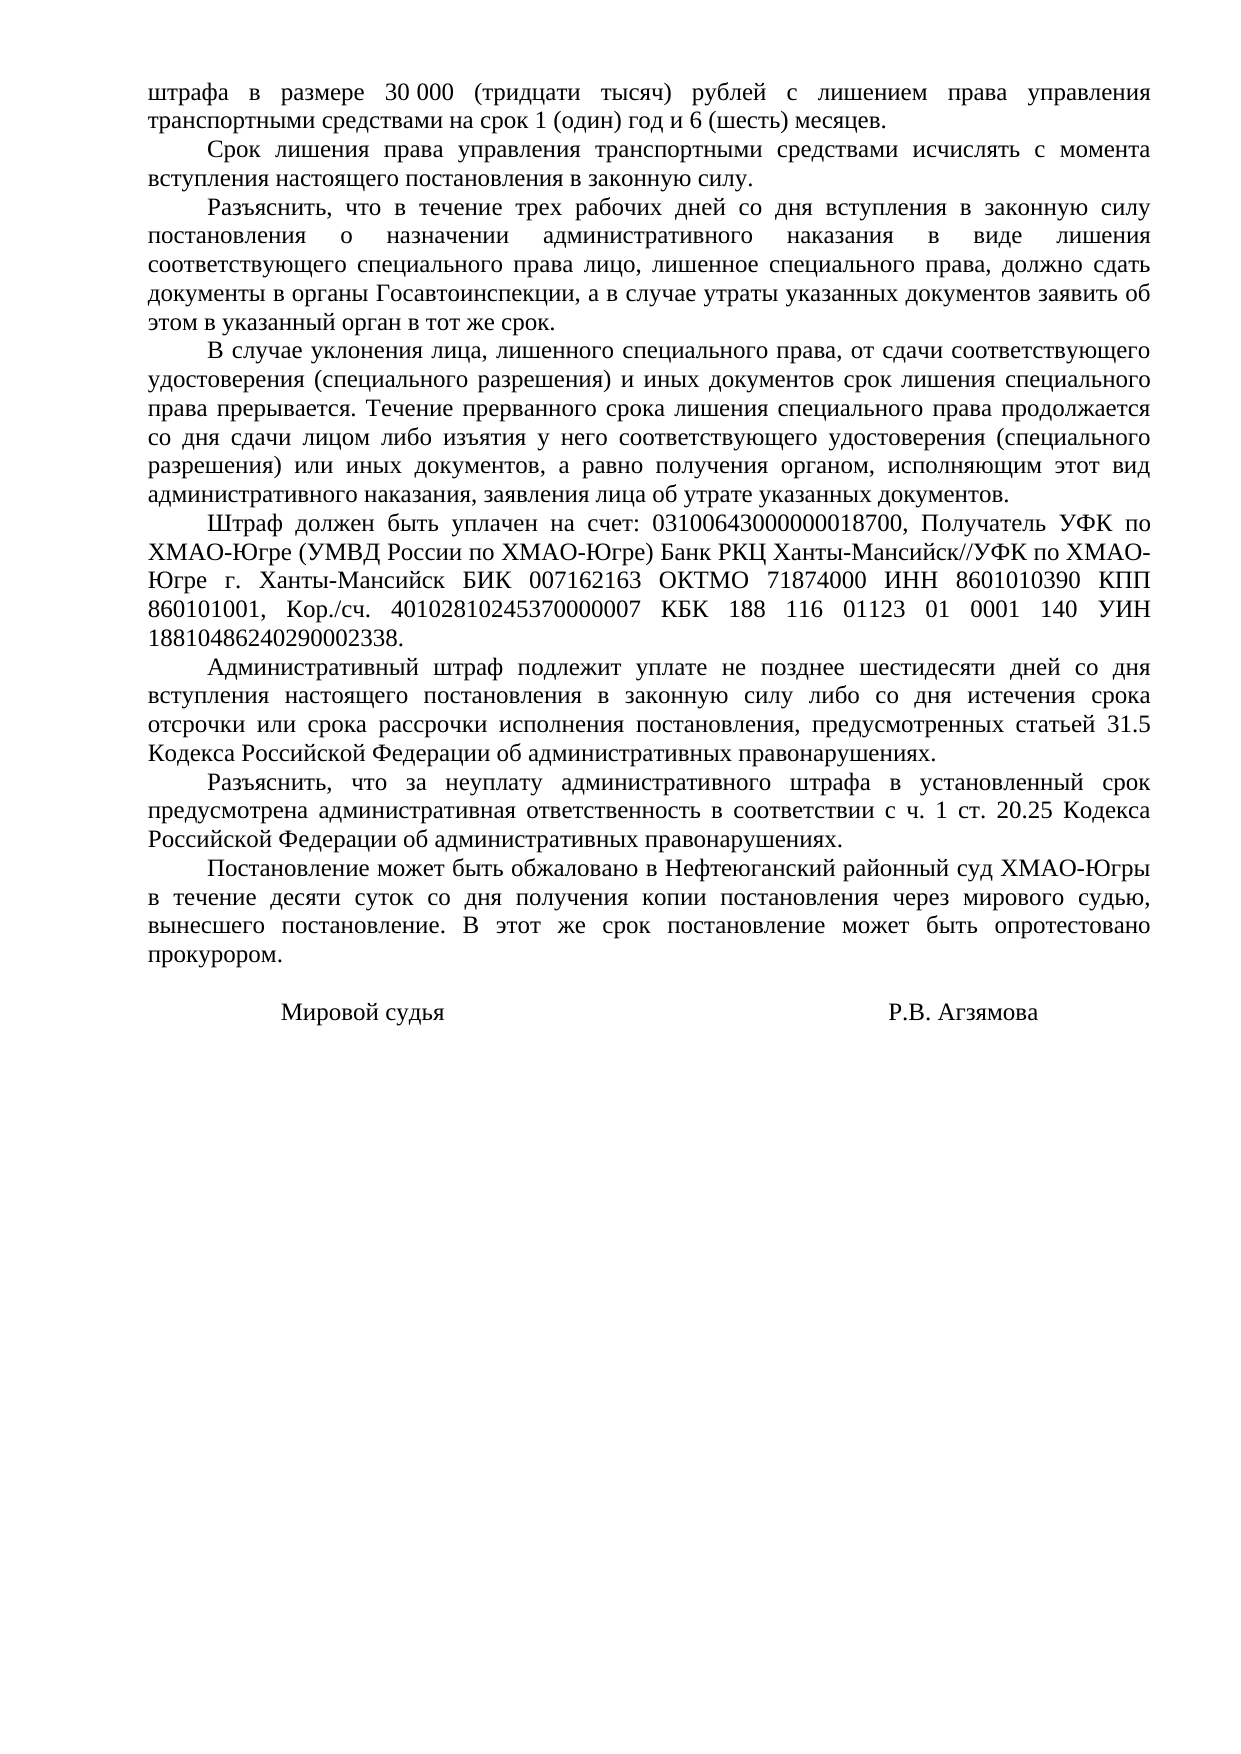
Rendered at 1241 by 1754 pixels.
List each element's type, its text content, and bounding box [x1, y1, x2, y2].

text Разъяснить, что за неуплату административного штрафа в установленный срок предусмотрена административная ответственность в соответствии с ч. 1 ст. 20.25 Кодекса Российской Федерации об административных правонарушениях. [148, 767, 1152, 853]
text Штраф должен быть уплачен на счет: 03100643000000018700, Получатель УФК по ХМАО-Югре (УМВД России по ХМАО-Югре) Банк РКЦ Ханты-Мансийск//УФК по ХМАО-Югре г. Ханты-Мансийск БИК 007162163 ОКТМО 71874000 ИНН 8601010390 КПП 860101001, Кор./сч. 40102810245370000007 КБК 188 116 01123 01 0001 140 УИН 18810486240290002338. [148, 508, 1152, 652]
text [148, 77, 1152, 134]
text В случае уклонения лица, лишенного специального права, от сдачи соответствующего удостоверения (специального разрешения) и иных документов срок лишения специального права прерывается. Течение прерванного срока лишения специального права продолжается со дня сдачи лицом либо изъятия у него соответствующего удостоверения (специального разрешения) или иных документов, а равно получения органом, исполняющим этот вид административного наказания, заявления лица об утрате указанных документов. [148, 336, 1152, 508]
text Срок лишения права управления транспортными средствами исчислять с момента вступления настоящего постановления в законную силу. [148, 134, 1152, 192]
text Административный штраф подлежит уплате не позднее шестидесяти дней со дня вступления настоящего постановления в законную силу либо со дня истечения срока отсрочки или срока рассрочки исполнения постановления, предусмотренных статьей 31.5 Кодекса Российской Федерации об административных правонарушениях. [148, 652, 1152, 767]
text Мировой судья Р.В. Агзямова [148, 997, 1152, 1026]
text Разъяснить, что в течение трех рабочих дней со дня вступления в законную силу постановления о назначении административного наказания в виде лишения соответствующего специального права лицо, лишенное специального права, должно сдать документы в органы Госавтоинспекции, а в случае утраты указанных документов заявить об этом в указанный орган в тот же срок. [148, 192, 1152, 336]
text Постановление может быть обжаловано в Нефтеюганский районный суд ХМАО-Югры в течение десяти суток со дня получения копии постановления через мирового судью, вынесшего постановление. В этот же срок постановление может быть опротестовано прокурором. [148, 853, 1152, 968]
